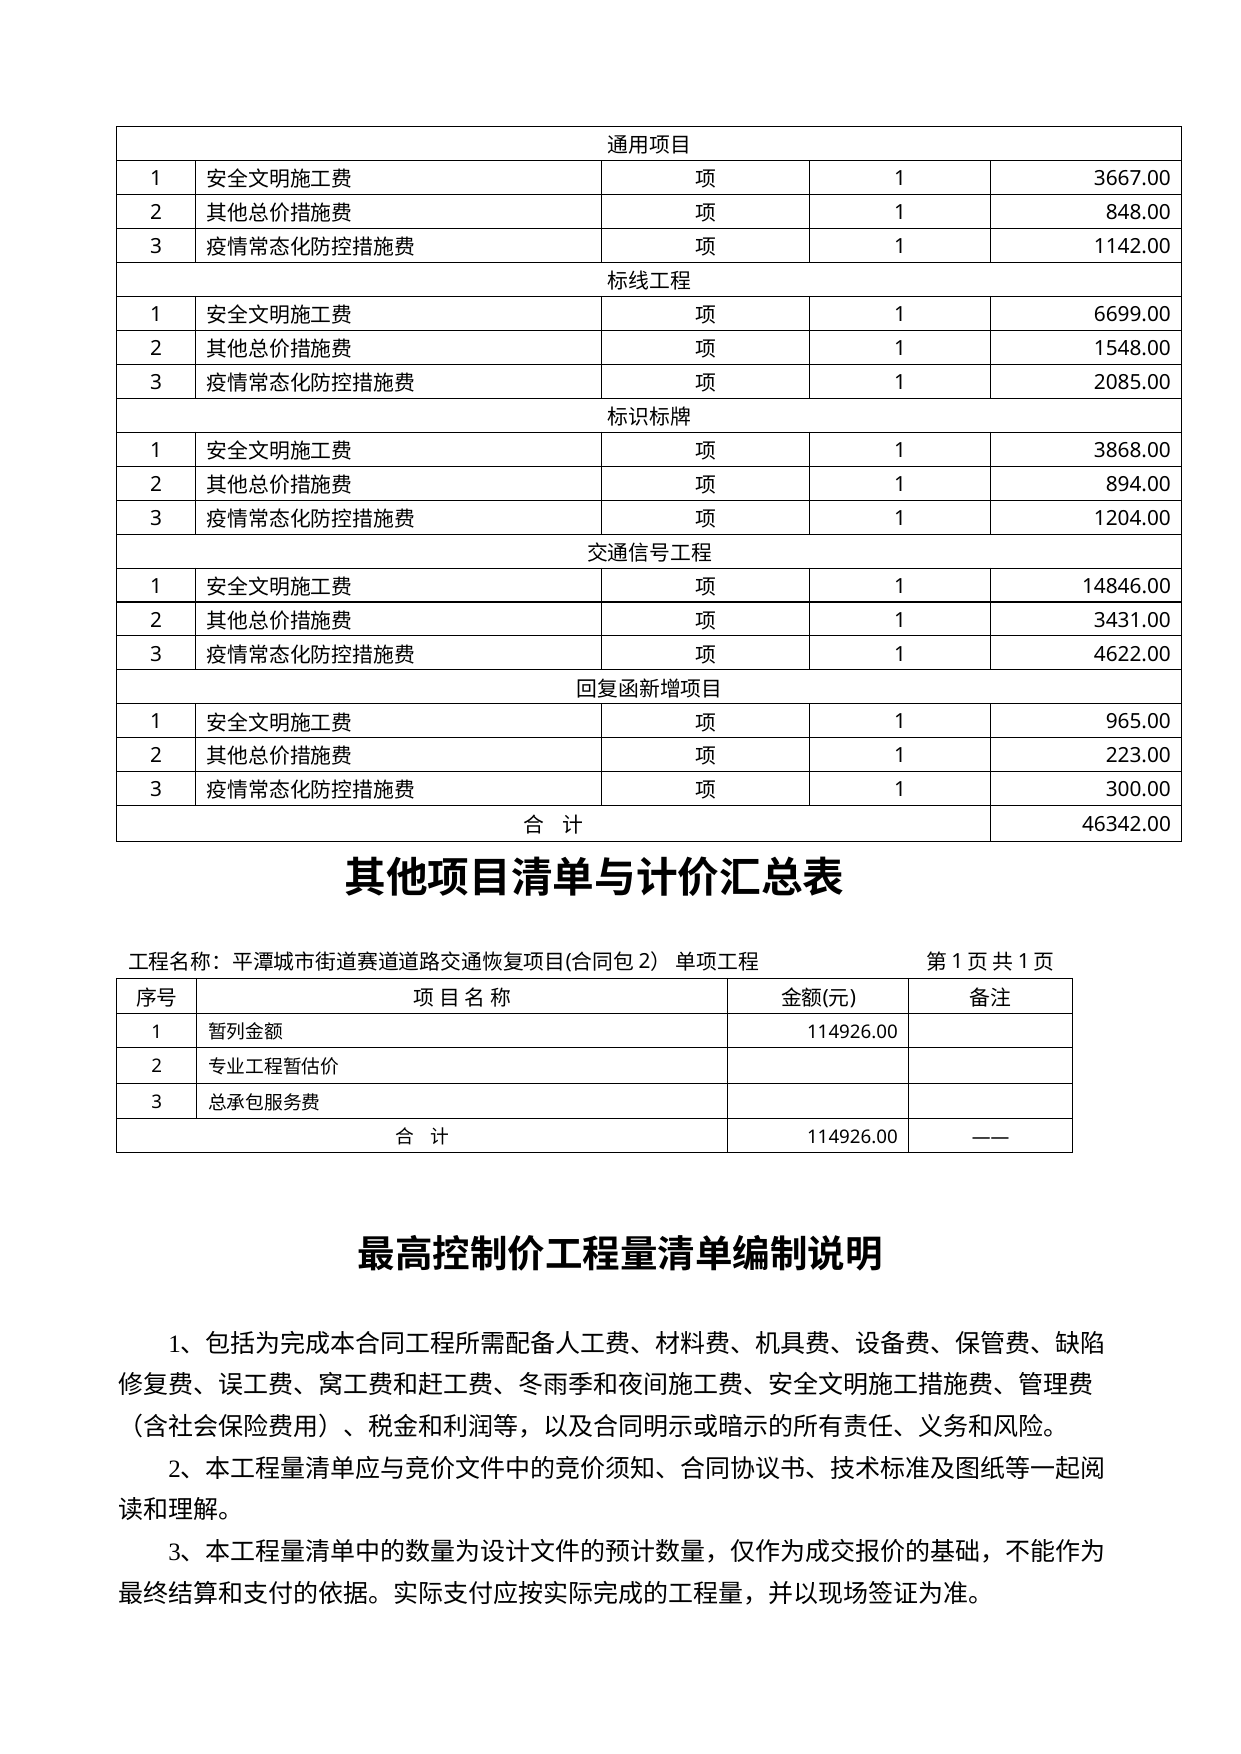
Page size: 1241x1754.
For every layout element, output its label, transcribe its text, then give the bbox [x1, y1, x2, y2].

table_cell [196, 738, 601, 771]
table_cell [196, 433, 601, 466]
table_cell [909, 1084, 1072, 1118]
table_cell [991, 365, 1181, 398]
list 本工程量清单应与竞价文件中的竞价须知、合同协议书、技术标准及图纸等一起阅读和理解。 [118, 1444, 1122, 1527]
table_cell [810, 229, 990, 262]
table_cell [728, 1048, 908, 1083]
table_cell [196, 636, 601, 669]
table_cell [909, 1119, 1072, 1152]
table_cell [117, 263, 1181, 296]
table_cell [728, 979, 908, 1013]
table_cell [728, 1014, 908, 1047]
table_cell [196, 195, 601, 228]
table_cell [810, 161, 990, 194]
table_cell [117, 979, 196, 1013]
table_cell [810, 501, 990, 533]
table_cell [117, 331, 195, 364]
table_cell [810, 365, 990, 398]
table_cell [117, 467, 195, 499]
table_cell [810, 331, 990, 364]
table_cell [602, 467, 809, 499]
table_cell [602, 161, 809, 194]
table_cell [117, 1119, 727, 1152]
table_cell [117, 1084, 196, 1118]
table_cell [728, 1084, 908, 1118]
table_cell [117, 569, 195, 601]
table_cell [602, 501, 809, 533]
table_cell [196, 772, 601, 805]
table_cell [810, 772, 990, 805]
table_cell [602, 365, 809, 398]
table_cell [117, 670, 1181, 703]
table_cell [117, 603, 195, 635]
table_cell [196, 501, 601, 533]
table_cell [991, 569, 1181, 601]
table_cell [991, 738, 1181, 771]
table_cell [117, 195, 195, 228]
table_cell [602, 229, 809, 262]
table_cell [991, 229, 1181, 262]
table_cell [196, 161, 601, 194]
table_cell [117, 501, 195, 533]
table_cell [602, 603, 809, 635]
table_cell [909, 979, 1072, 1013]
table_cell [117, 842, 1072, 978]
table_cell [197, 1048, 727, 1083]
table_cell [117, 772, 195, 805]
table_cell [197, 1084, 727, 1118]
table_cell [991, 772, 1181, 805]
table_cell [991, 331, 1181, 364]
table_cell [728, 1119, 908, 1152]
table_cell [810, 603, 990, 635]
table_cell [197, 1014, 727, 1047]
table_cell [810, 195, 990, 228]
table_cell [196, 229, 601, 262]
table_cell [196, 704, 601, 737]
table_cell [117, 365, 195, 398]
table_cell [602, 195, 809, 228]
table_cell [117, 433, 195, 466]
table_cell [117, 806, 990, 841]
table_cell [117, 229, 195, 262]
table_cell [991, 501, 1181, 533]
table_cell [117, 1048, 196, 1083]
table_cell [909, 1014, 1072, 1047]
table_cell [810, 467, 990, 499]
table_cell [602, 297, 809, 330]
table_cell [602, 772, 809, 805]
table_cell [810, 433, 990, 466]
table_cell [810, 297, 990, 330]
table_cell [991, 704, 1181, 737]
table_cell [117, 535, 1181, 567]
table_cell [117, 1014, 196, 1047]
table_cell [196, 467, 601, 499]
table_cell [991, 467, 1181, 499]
text 3、本工程量清单中的数量为设计文件的预计数量，仅作为成交报价的基础，不能作为最终结算和支付的依据。实际支付应按实际完成的工程量，并以现场签证为准。 [118, 1527, 1122, 1610]
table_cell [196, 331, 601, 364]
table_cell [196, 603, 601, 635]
list 包括为完成本合同工程所需配备人工费、材料费、机具费、设备费、保管费、缺陷修复费、误工费、窝工费和赶工费、冬雨季和夜间施工费、安全文明施工措施费、管理费（含社会保险费用）、税金和利润等，以及合同明示或暗示的所有责任、义务和风险。 [118, 1319, 1122, 1444]
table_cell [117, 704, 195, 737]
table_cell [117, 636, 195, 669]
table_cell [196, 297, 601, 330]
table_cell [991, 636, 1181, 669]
text 最高控制价工程量清单编制说明 [118, 1218, 1122, 1283]
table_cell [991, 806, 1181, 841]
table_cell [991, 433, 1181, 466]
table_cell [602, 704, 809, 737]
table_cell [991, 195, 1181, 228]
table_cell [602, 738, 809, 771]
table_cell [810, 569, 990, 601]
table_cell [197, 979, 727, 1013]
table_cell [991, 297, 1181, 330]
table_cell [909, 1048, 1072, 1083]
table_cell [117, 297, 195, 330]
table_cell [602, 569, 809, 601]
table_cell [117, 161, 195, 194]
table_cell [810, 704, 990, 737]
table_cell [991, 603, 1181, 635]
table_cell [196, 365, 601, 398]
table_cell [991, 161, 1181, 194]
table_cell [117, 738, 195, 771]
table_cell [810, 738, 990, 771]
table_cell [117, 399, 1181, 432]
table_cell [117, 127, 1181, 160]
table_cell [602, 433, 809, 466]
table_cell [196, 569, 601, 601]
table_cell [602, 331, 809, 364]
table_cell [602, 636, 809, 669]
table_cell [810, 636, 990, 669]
